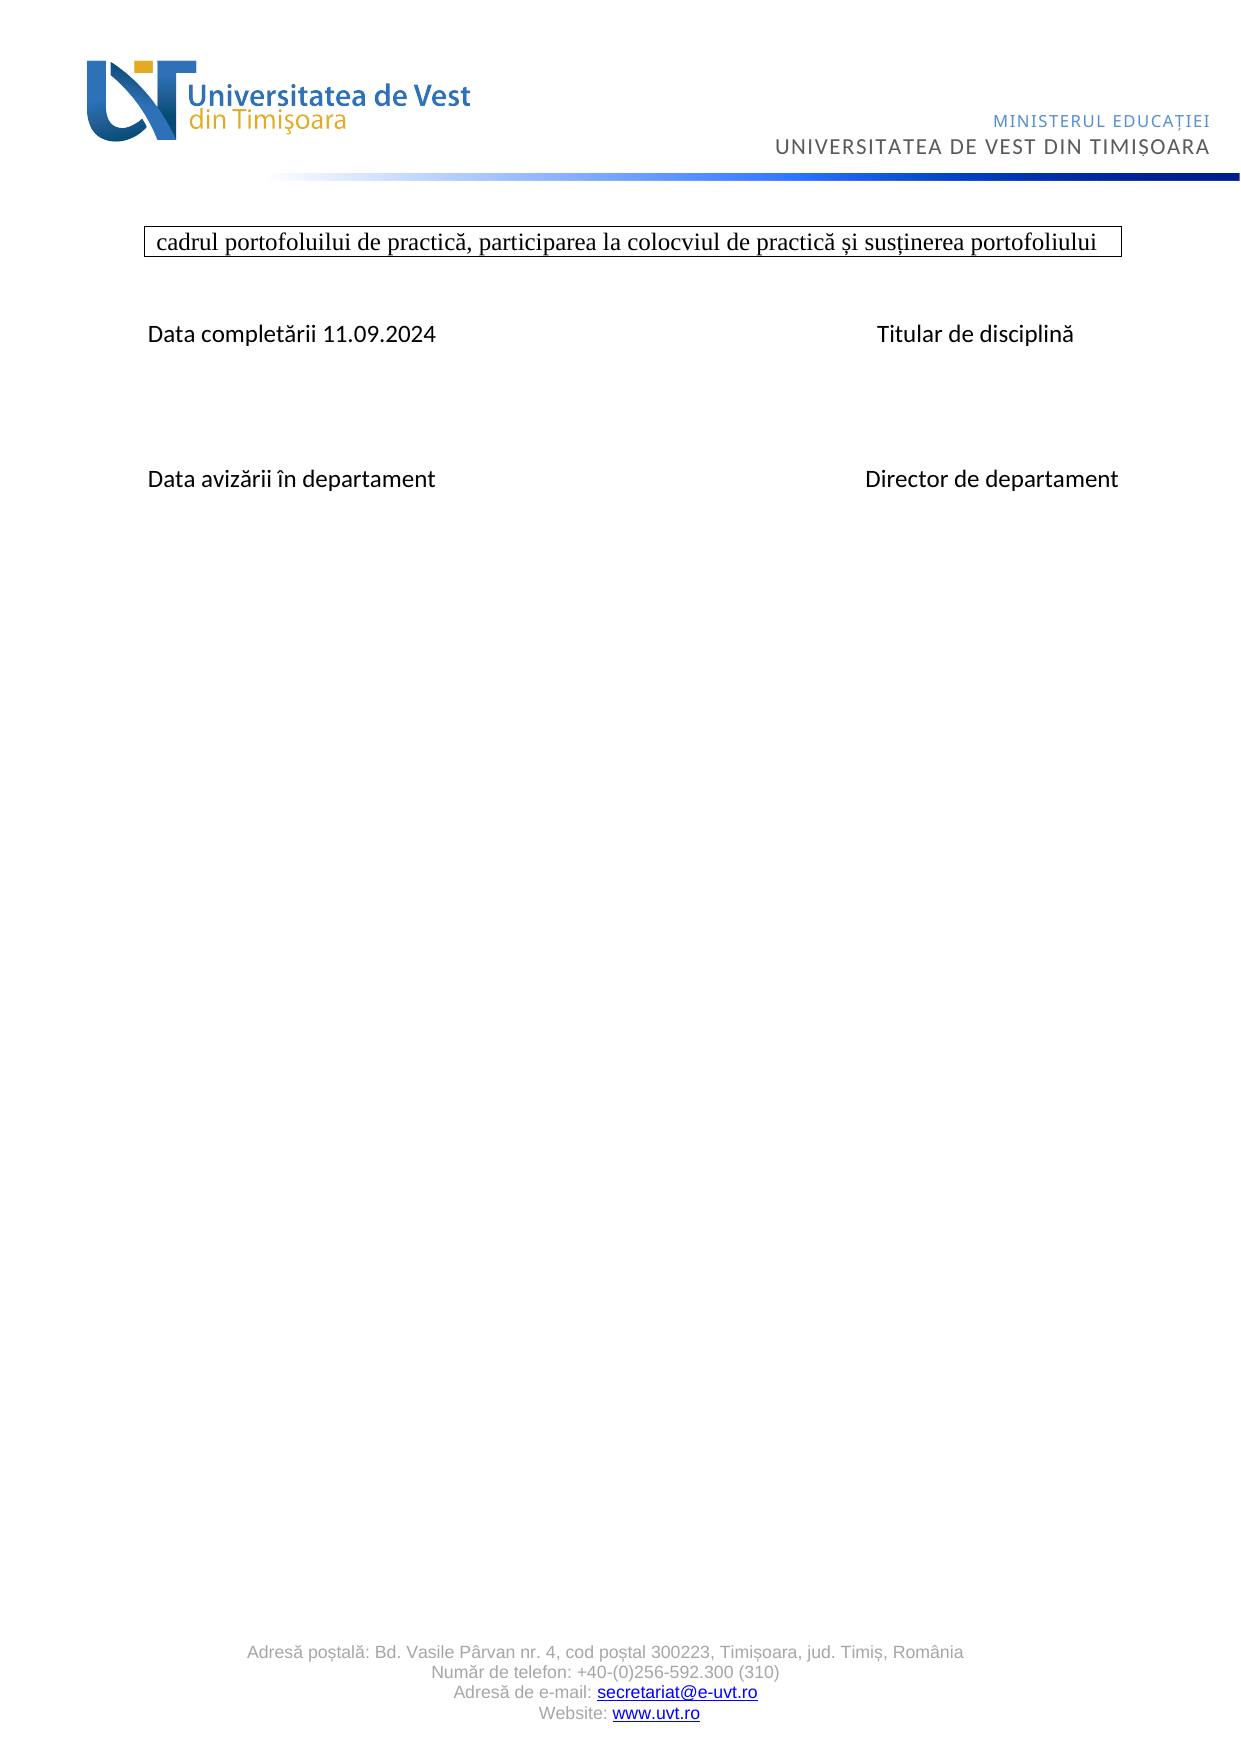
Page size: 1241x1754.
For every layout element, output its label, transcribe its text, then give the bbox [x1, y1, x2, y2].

picture [75, 30, 482, 171]
text Data completării 11.09.2024 Titular de disciplină [148, 318, 1122, 348]
text Data avizării în departament Director de departament [148, 463, 1122, 494]
picture [266, 173, 1240, 181]
